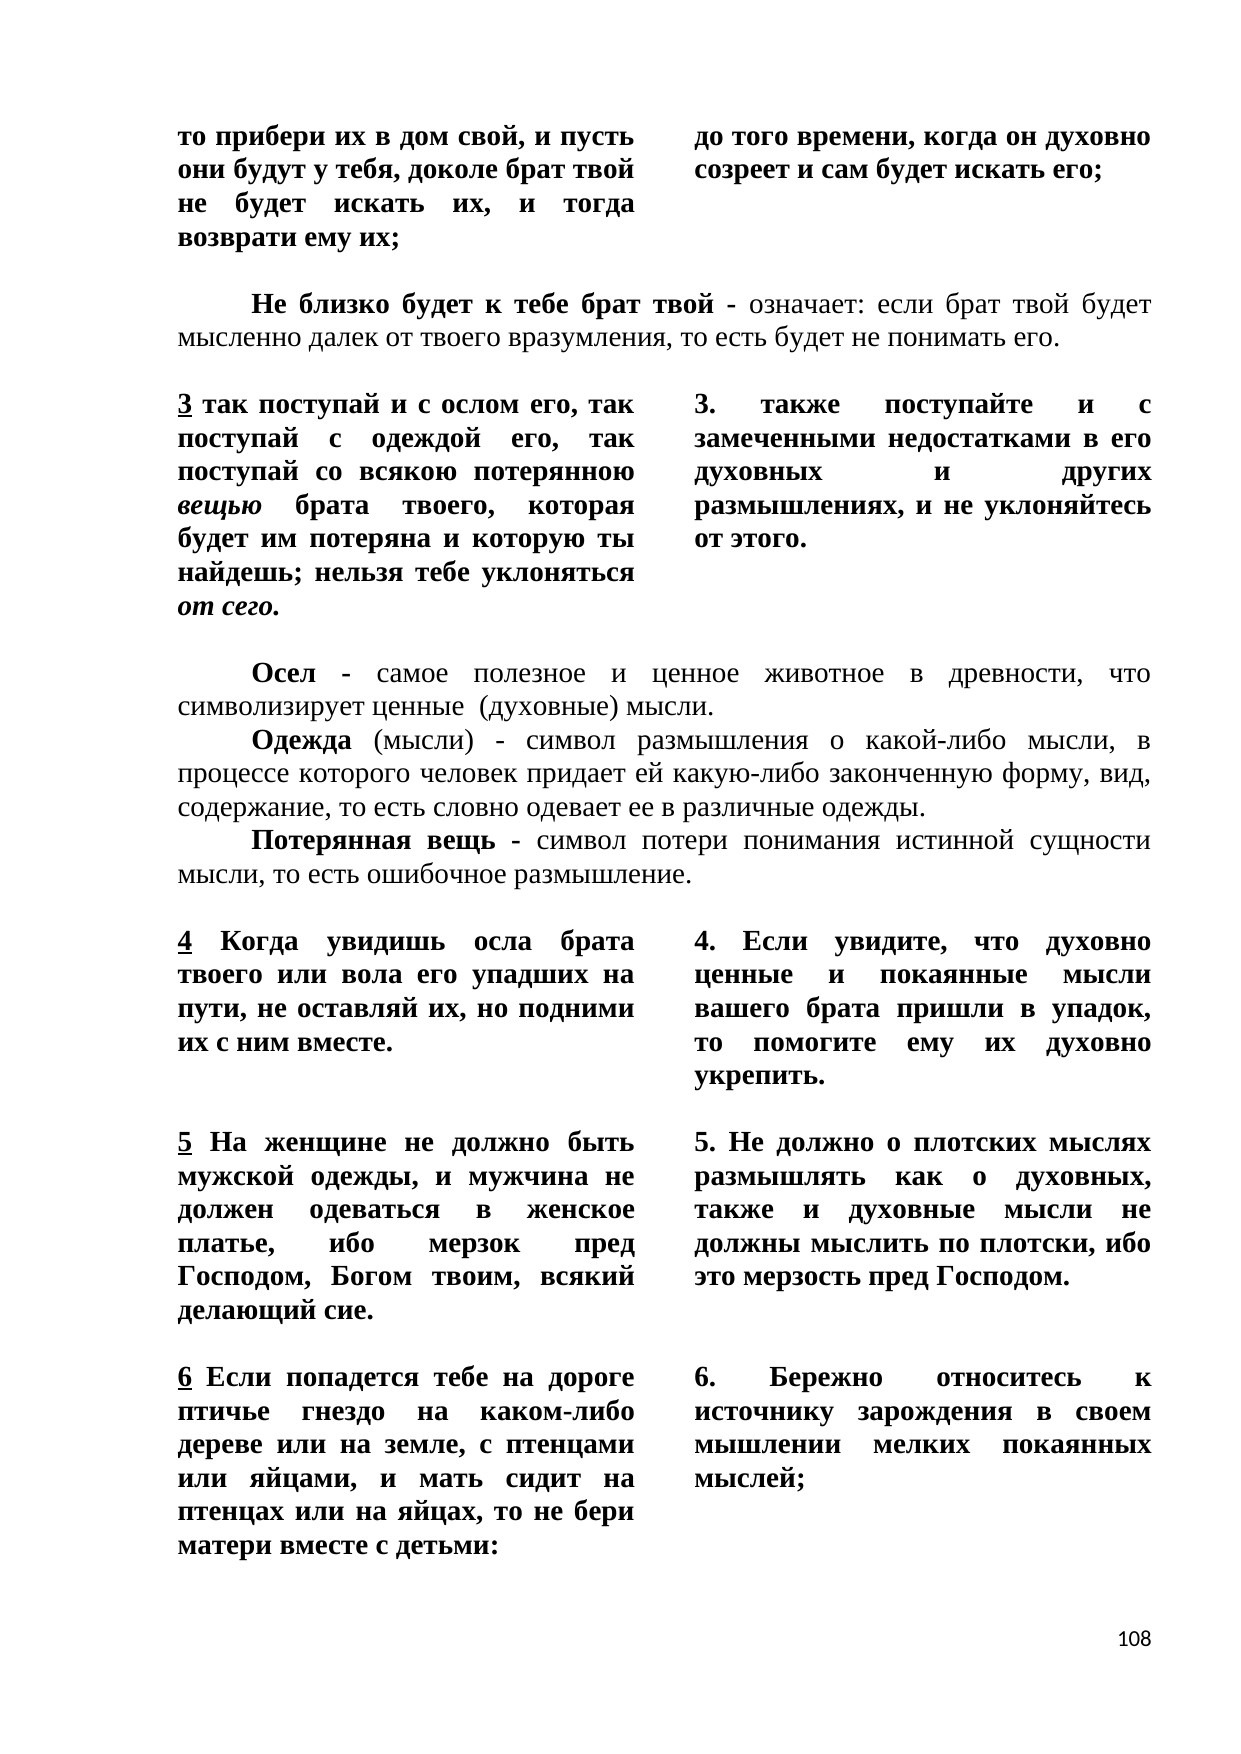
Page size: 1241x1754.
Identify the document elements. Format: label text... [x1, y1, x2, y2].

table_cell 4 Когда увидишь осла брата твоего или вола его упадших на пути, не оставляй их, но подними их с ним вместе. [166, 923, 664, 1124]
table_cell 3 так поступай и с ослом его, так поступай с одеждой его, так поступай со всякою потерянною вещью брата твоего, которая будет им потеряна и которую ты найдешь; нельзя тебе уклоняться от сего. [166, 386, 664, 655]
table_cell 6 Если попадется тебе на дороге птичье гнездо на каком-либо дереве или на земле, с птенцами или яйцами, и мать сидит на птенцах или на яйцах, то не бери матери вместе с детьми: [166, 1359, 664, 1594]
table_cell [664, 118, 1163, 286]
table_cell Осел - самое полезное и ценное животное в древности, что символизирует ценные (духовные) мысли. Одежда (мысли) - символ размышления о какой-либо мысли, в процессе которого человек придает ей какую-либо законченную форму, вид, содержание, то есть словно одевает ее в различные одежды. Потерянная вещь - символ потери понимания истинной сущности мысли, то есть ошибочное размышление. [166, 655, 1163, 923]
table_cell 6. Бережно относитесь к источнику зарождения в своем мышлении мелких покаянных мыслей; [664, 1359, 1163, 1594]
table_cell Не близко будет к тебе брат твой - означает: если брат твой будет мысленно далек от твоего вразумления, то есть будет не понимать его. [166, 286, 1163, 386]
table_cell 5. Не должно о плотских мыслях размышлять как о духовных, также и духовные мысли не должны мыслить по плотски, ибо это мерзость пред Господом. [664, 1124, 1163, 1359]
table_cell 4. Если увидите, что духовно ценные и покаянные мысли вашего брата пришли в упадок, то помогите ему их духовно укрепить. [664, 923, 1163, 1124]
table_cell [166, 118, 664, 286]
table_cell 5 На женщине не должно быть мужской одежды, и мужчина не должен одеваться в женское платье, ибо мерзок пред Господом, Богом твоим, всякий делающий сие. [166, 1124, 664, 1359]
table_cell 3. также поступайте и с замеченными недостатками в его духовных и других размышлениях, и не уклоняйтесь от этого. [664, 386, 1163, 655]
